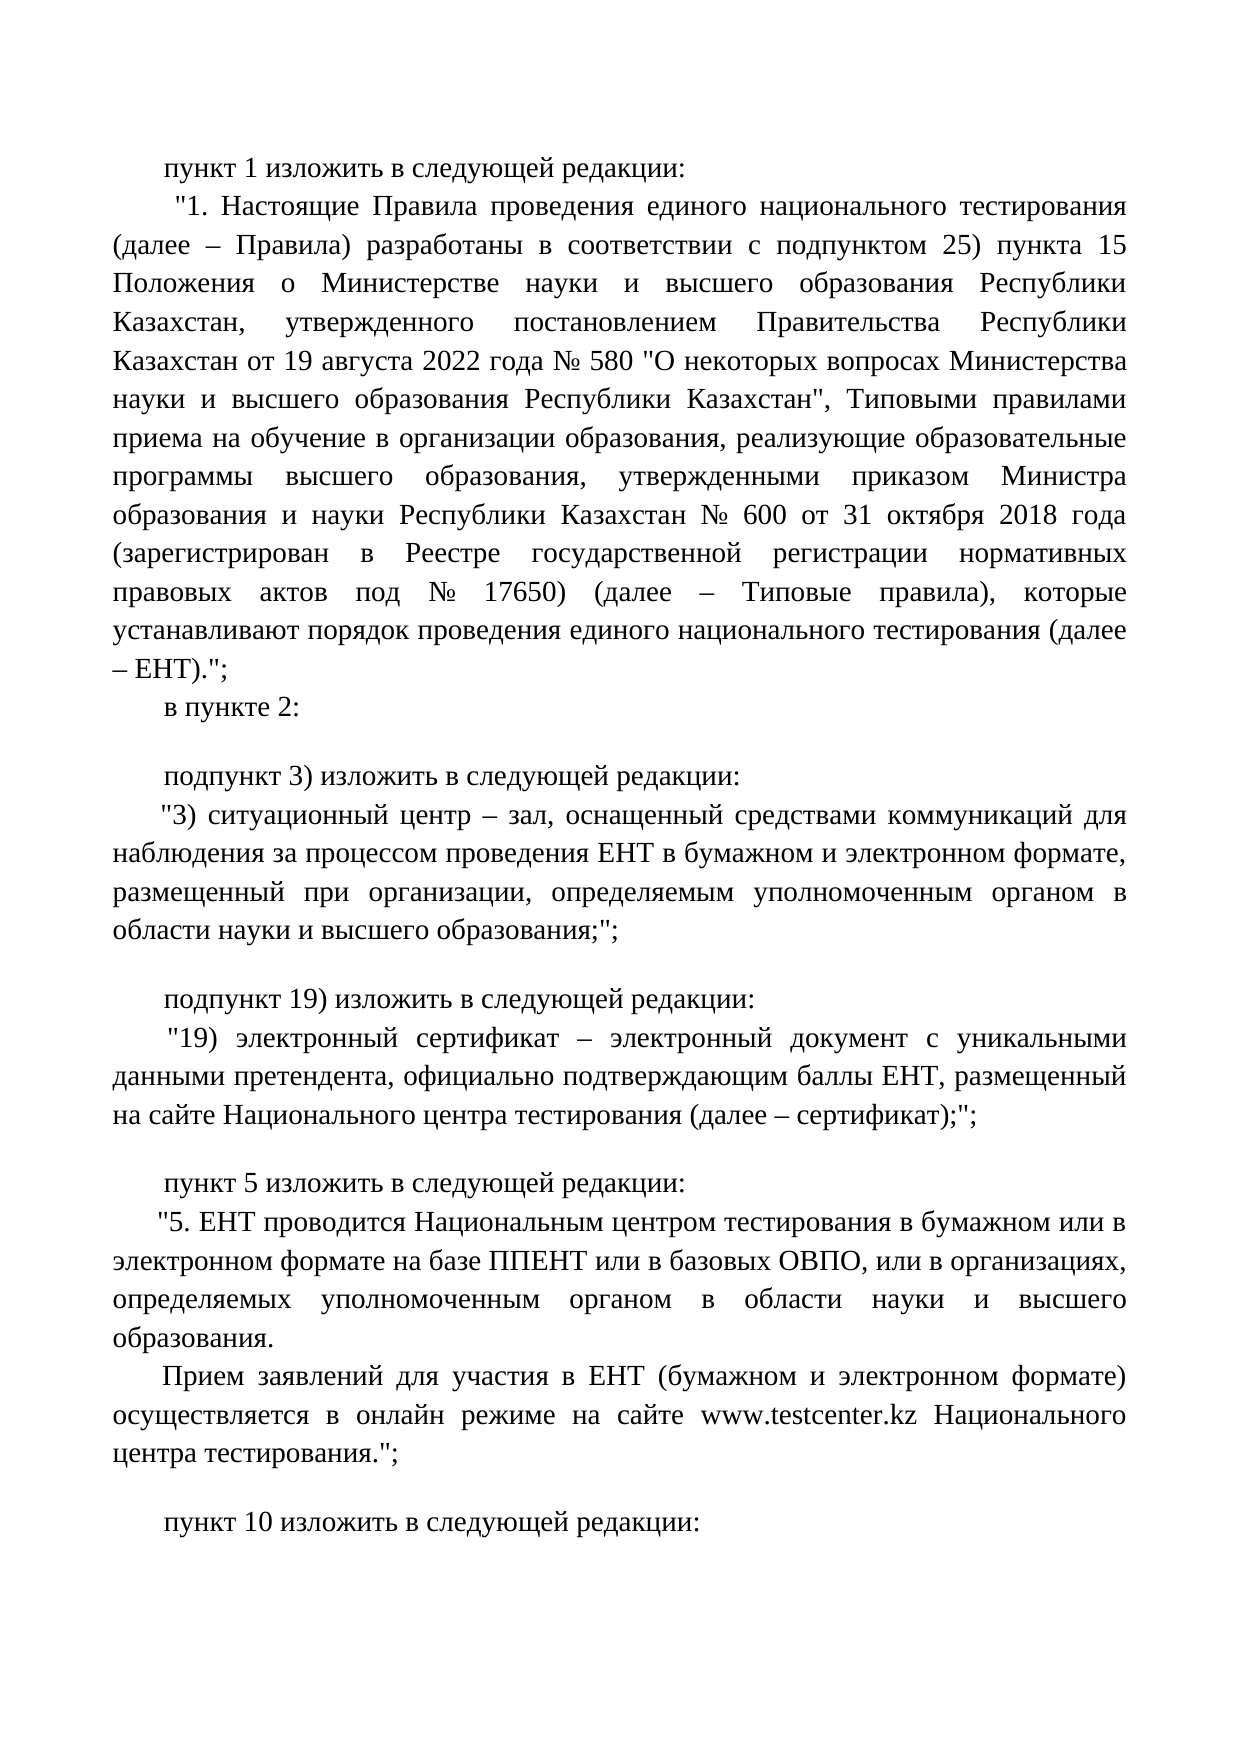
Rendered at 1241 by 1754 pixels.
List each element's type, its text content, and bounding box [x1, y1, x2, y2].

text Прием заявлений для участия в ЕНТ (бумажном и электронном формате) осуществляется в онлайн режиме на сайте www.testcenter.kz Национального центра тестирования."; [112, 1358, 1128, 1469]
text пункт 1 изложить в следующей редакции: [112, 150, 1128, 183]
text "19) электронный сертификат – электронный документ с уникальными данными претендента, официально подтверждающим баллы ЕНТ, размещенный на сайте Национального центра тестирования (далее – сертификат);"; [112, 1020, 1128, 1130]
text подпункт 19) изложить в следующей редакции: [112, 981, 1128, 1015]
text подпункт 3) изложить в следующей редакции: [112, 758, 1128, 792]
text пункт 5 изложить в следующей редакции: [112, 1166, 1128, 1199]
text "5. ЕНТ проводится Национальным центром тестирования в бумажном или в электронном формате на базе ППЕНТ или в базовых ОВПО, или в организациях, определяемых уполномоченным органом в области науки и высшего образования. [112, 1204, 1128, 1353]
text "1. Настоящие Правила проведения единого национального тестирования (далее – Правила) разработаны в соответствии с подпунктом 25) пункта 15 Положения о Министерстве науки и высшего образования Республики Казахстан, утвержденного постановлением Правительства Республики Казахстан от 19 августа 2022 года № 580 "О некоторых вопросах Министерства науки и высшего образования Республики Казахстан", Типовыми правилами приема на обучение в организации образования, реализующие образовательные программы высшего образования, утвержденными приказом Министра образования и науки Республики Казахстан № 600 от 31 октября 2018 года (зарегистрирован в Реестре государственной регистрации нормативных правовых актов под № 17650) (далее – Типовые правила), которые устанавливают порядок проведения единого национального тестирования (далее – ЕНТ)."; [112, 188, 1128, 684]
text "3) ситуационный центр – зал, оснащенный средствами коммуникаций для наблюдения за процессом проведения ЕНТ в бумажном и электронном формате, размещенный при организации, определяемым уполномоченным органом в области науки и высшего образования;"; [112, 797, 1128, 946]
text пункт 10 изложить в следующей редакции: [112, 1504, 1128, 1538]
text в пункте 2: [112, 689, 1128, 723]
